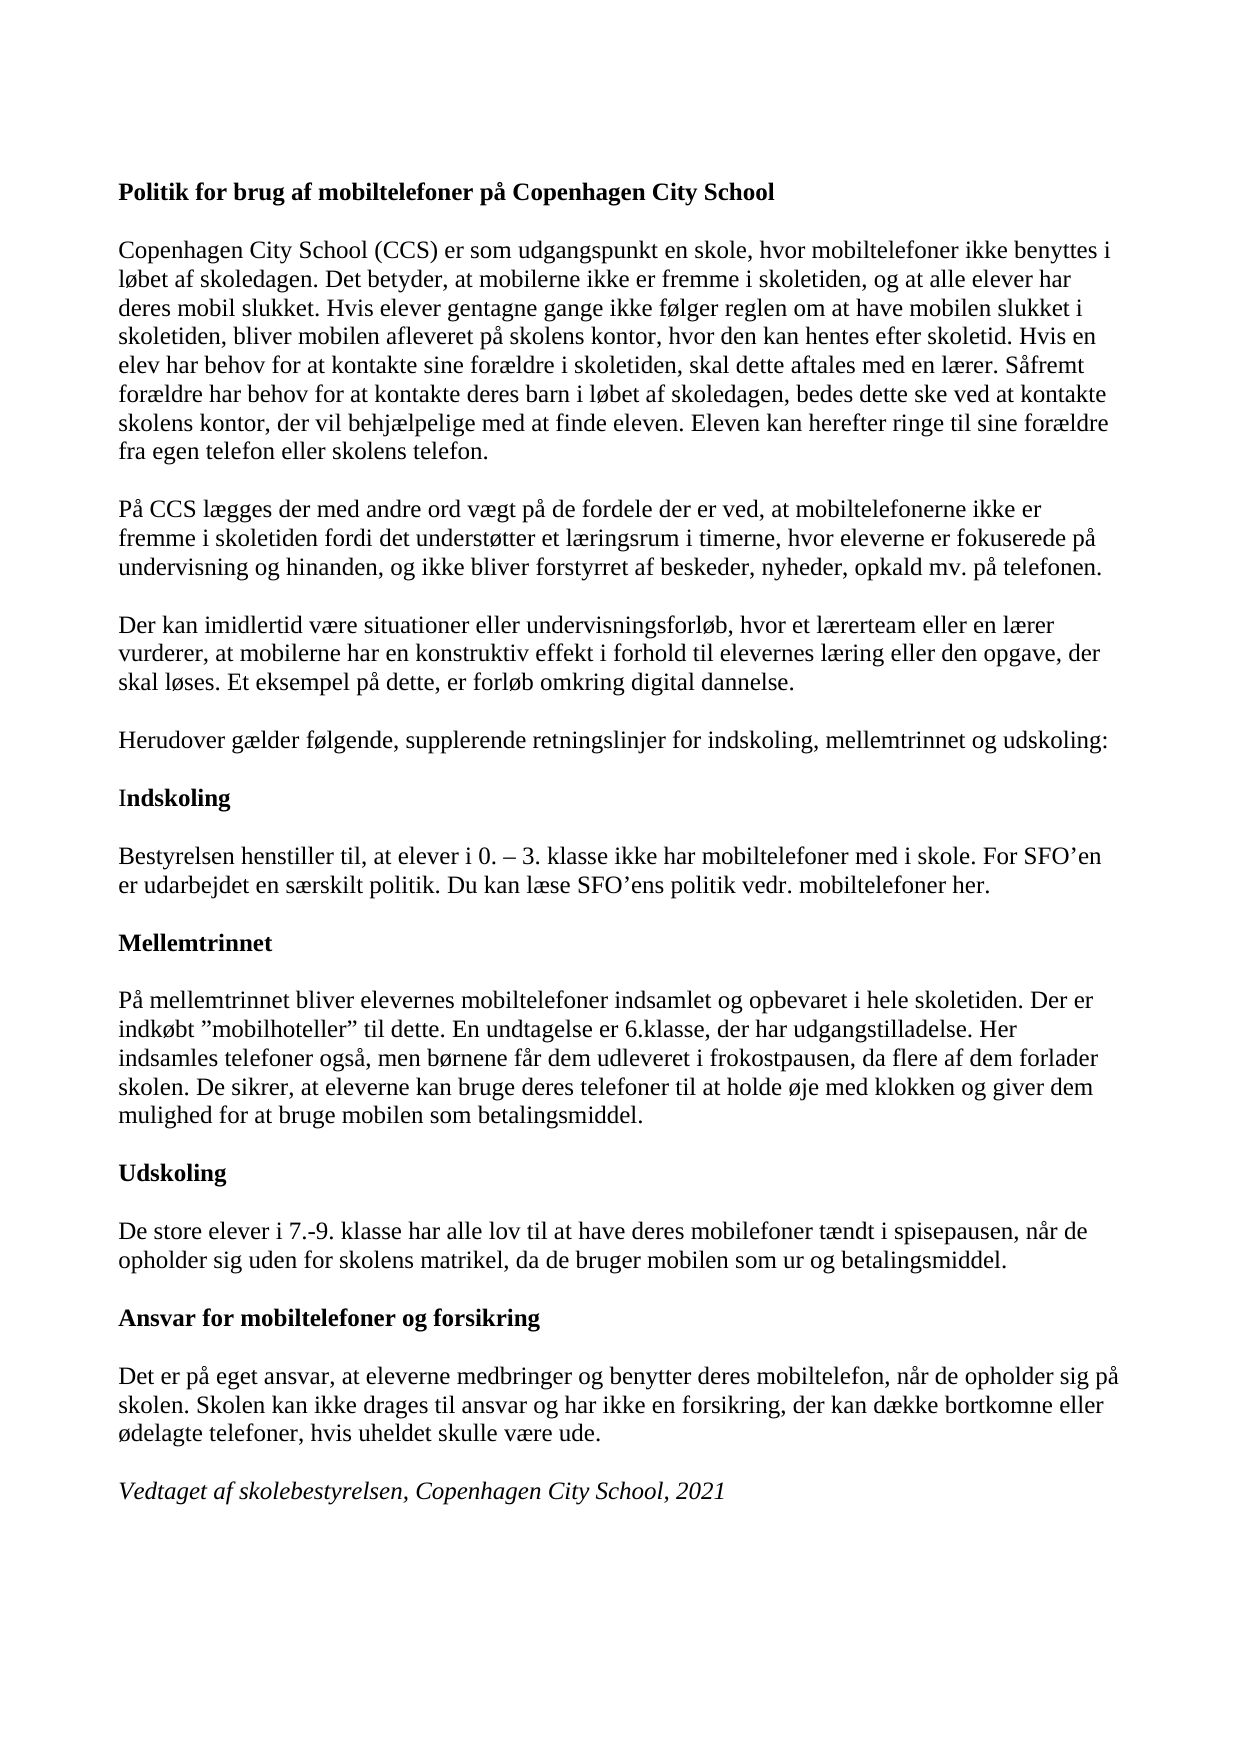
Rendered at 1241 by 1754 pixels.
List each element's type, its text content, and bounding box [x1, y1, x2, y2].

text Herudover gælder følgende, supplerende retningslinjer for indskoling, mellemtrinnet og udskoling: [118, 725, 1122, 754]
text På CCS lægges der med andre ord vægt på de fordele der er ved, at mobiltelefonerne ikke er fremme i skoletiden fordi det understøtter et læringsrum i timerne, hvor eleverne er fokuserede på undervisning og hinanden, og ikke bliver forstyrret af beskeder, nyheder, opkald mv. på telefonen. [118, 494, 1122, 581]
text De store elever i 7.-9. klasse har alle lov til at have deres mobilefoner tændt i spisepausen, når de opholder sig uden for skolens matrikel, da de bruger mobilen som ur og betalingsmiddel. [118, 1216, 1122, 1274]
text Ansvar for mobiltelefoner og forsikring [118, 1303, 1122, 1332]
text Der kan imidlertid være situationer eller undervisningsforløb, hvor et lærerteam eller en lærer vurderer, at mobilerne har en konstruktiv effekt i forhold til elevernes læring eller den opgave, der skal løses. Et eksempel på dette, er forløb omkring digital dannelse. [118, 610, 1122, 696]
text På mellemtrinnet bliver elevernes mobiltelefoner indsamlet og opbevaret i hele skoletiden. Der er indkøbt ”mobilhoteller” til dette. En undtagelse er 6.klasse, der har udgangstilladelse. Her indsamles telefoner også, men børnene får dem udleveret i frokostpausen, da flere af dem forlader skolen. De sikrer, at eleverne kan bruge deres telefoner til at holde øje med klokken og giver dem mulighed for at bruge mobilen som betalingsmiddel. [118, 986, 1122, 1129]
text Mellemtrinnet [118, 928, 1122, 956]
text Politik for brug af mobiltelefoner på Copenhagen City School [118, 177, 1122, 206]
text Indskoling [118, 783, 1122, 812]
text Udskoling [118, 1158, 1122, 1187]
text Copenhagen City School (CCS) er som udgangspunkt en skole, hvor mobiltelefoner ikke benyttes i løbet af skoledagen. Det betyder, at mobilerne ikke er fremme i skoletiden, og at alle elever har deres mobil slukket. Hvis elever gentagne gange ikke følger reglen om at have mobilen slukket i skoletiden, bliver mobilen afleveret på skolens kontor, hvor den kan hentes efter skoletid. Hvis en elev har behov for at kontakte sine forældre i skoletiden, skal dette aftales med en lærer. Såfremt forældre har behov for at kontakte deres barn i løbet af skoledagen, bedes dette ske ved at kontakte skolens kontor, der vil behjælpelige med at finde eleven. Eleven kan herefter ringe til sine forældre fra egen telefon eller skolens telefon. [118, 235, 1122, 465]
text Vedtaget af skolebestyrelsen, Copenhagen City School, 2021 [118, 1476, 1122, 1505]
text Bestyrelsen henstiller til, at elever i 0. – 3. klasse ikke har mobiltelefoner med i skole. For SFO’en er udarbejdet en særskilt politik. Du kan læse SFO’ens politik vedr. mobiltelefoner her. [118, 841, 1122, 898]
text Det er på eget ansvar, at eleverne medbringer og benytter deres mobiltelefon, når de opholder sig på skolen. Skolen kan ikke drages til ansvar og har ikke en forsikring, der kan dække bortkomne eller ødelagte telefoner, hvis uheldet skulle være ude. [118, 1361, 1122, 1447]
